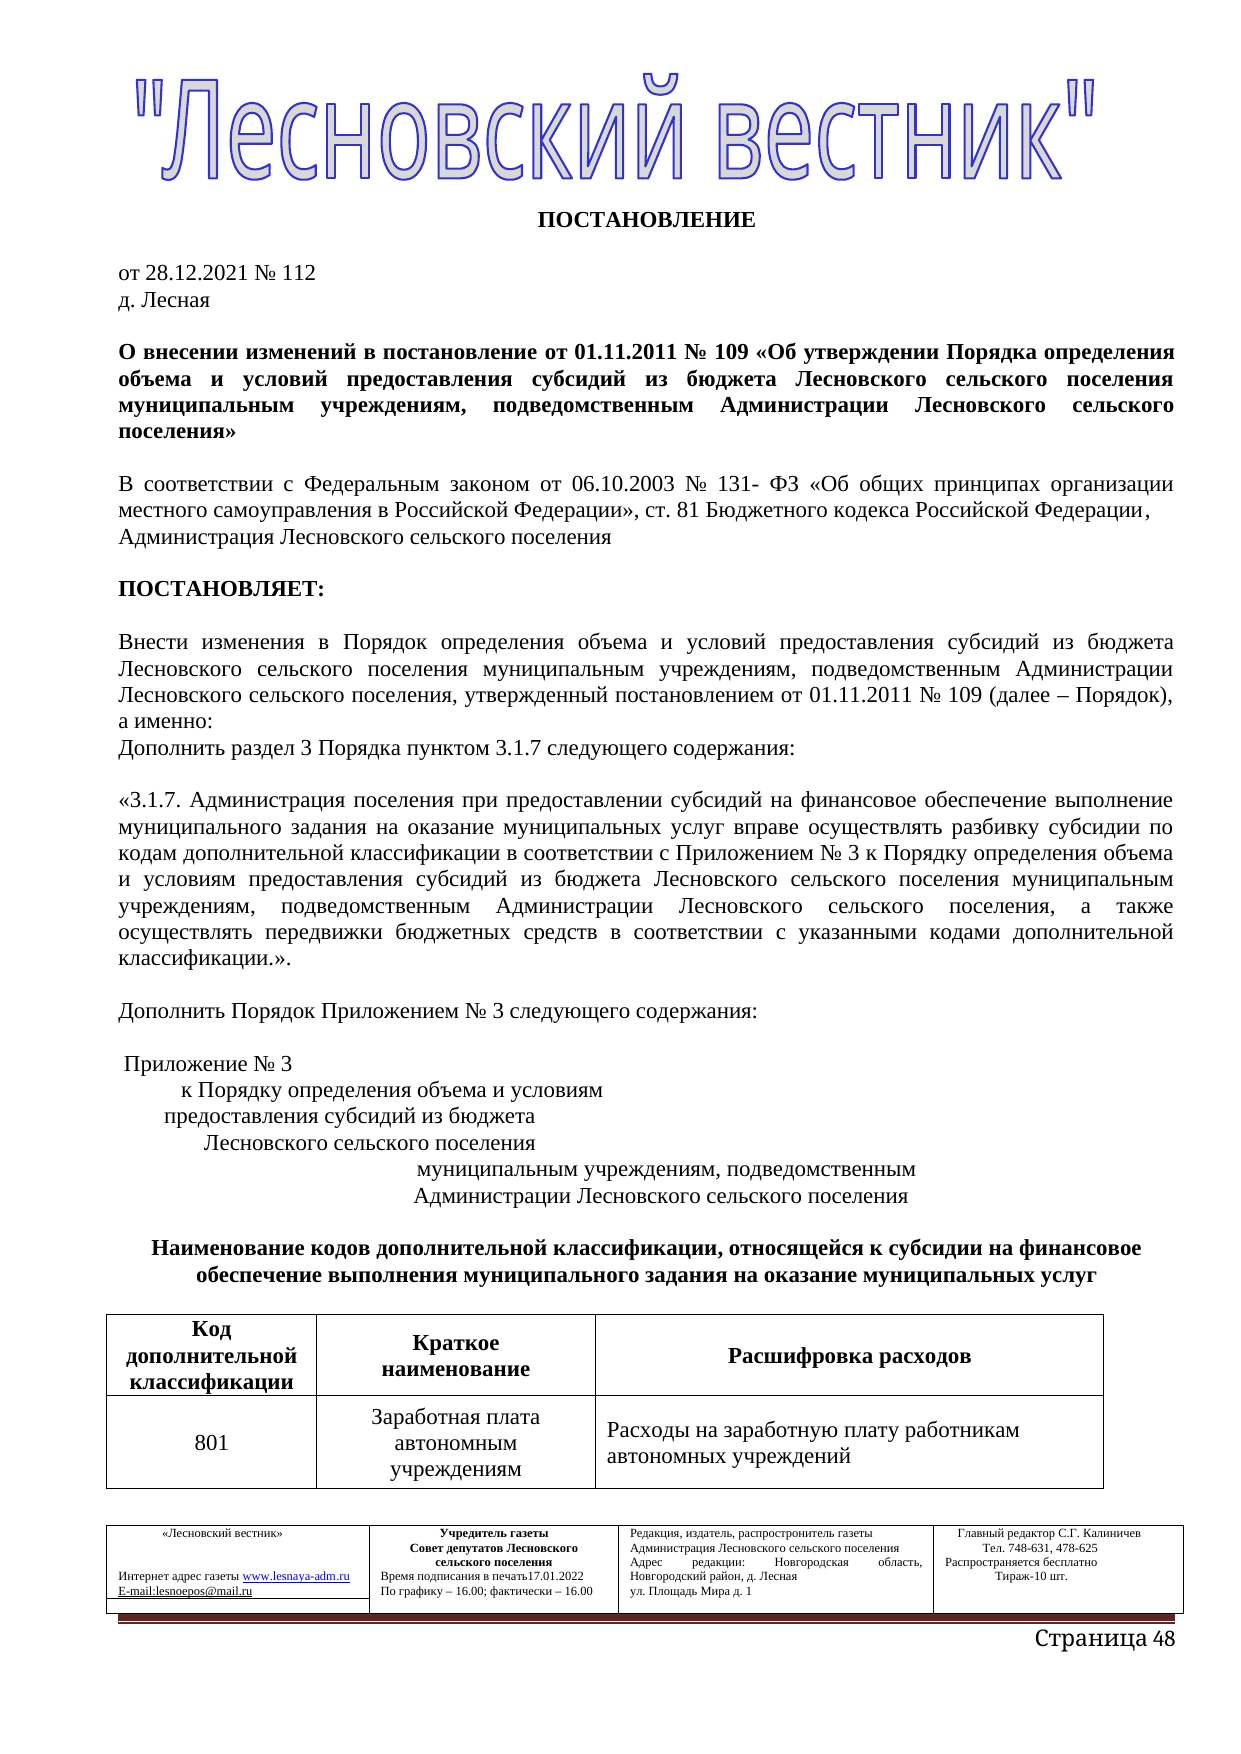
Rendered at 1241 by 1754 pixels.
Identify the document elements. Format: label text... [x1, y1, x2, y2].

table_cell Расходы на заработную плату работникам автономных учреждений [596, 1396, 1103, 1488]
text «3.1.7. Администрация поселения при предоставлении субсидий на финансовое обеспечение выполнение муниципального задания на оказание муниципальных услуг вправе осуществлять разбивку субсидии по кодам дополнительной классификации в соответствии с Приложением № 3 к Порядку определения объема и условиям предоставления субсидий из бюджета Лесновского сельского поселения муниципальным учреждениям, подведомственным Администрации Лесновского сельского поселения, а также осуществлять передвижки бюджетных средств в соответствии с указанными кодами дополнительной классификации.». [118, 786, 1175, 971]
table_cell 801 [107, 1396, 316, 1488]
text к Порядку определения объема и условиям [118, 1076, 1175, 1103]
text О внесении изменений в постановление от 01.11.2011 № 109 «Об утверждении Порядка определения объема и условий предоставления субсидий из бюджета Лесновского сельского поселения муниципальным учреждениям, подведомственным Администрации Лесновского сельского поселения» [118, 338, 1175, 444]
text Лесновского сельского поселения [118, 1129, 1175, 1155]
text ПОСТАНОВЛЯЕТ: [118, 576, 1175, 602]
text Наименование кодов дополнительной классификации, относящейся к субсидии на финансовое обеспечение выполнения муниципального задания на оказание муниципальных услуг [118, 1234, 1175, 1287]
text предоставления субсидий из бюджета [118, 1103, 1175, 1129]
table_header Код дополнительной классификации [107, 1315, 316, 1395]
list Дополнить раздел 3 Порядка пунктом 3.1.7 следующего содержания: [118, 734, 1175, 760]
text муниципальным учреждениям, подведомственным [118, 1155, 1175, 1182]
text ПОСТАНОВЛЕНИЕ [118, 207, 1175, 233]
text Администрации Лесновского сельского поселения [118, 1182, 1175, 1208]
text В соответствии с Федеральным законом от 06.10.2003 № 131- ФЗ «Об общих принципах организации местного самоуправления в Российской Федерации», ст. 81 Бюджетного кодекса Российской Федерации, [118, 470, 1175, 523]
text Внести изменения в Порядок определения объема и условий предоставления субсидий из бюджета Лесновского сельского поселения муниципальным учреждениям, подведомственным Администрации Лесновского сельского поселения, утвержденный постановлением от 01.11.2011 № 109 (далее – Порядок), а именно: [118, 628, 1175, 734]
list Дополнить Порядок Приложением № 3 следующего содержания: [118, 997, 1175, 1023]
table_header Расшифровка расходов [596, 1315, 1103, 1395]
table_header Краткое наименование [317, 1315, 595, 1395]
text Администрация Лесновского сельского поселения [118, 523, 1175, 549]
text от 28.12.2021 № 112 [118, 259, 1175, 286]
text Приложение № 3 [118, 1050, 1175, 1076]
text д. Лесная [118, 286, 1175, 312]
table_cell Заработная плата автономным учреждениям [317, 1396, 595, 1488]
